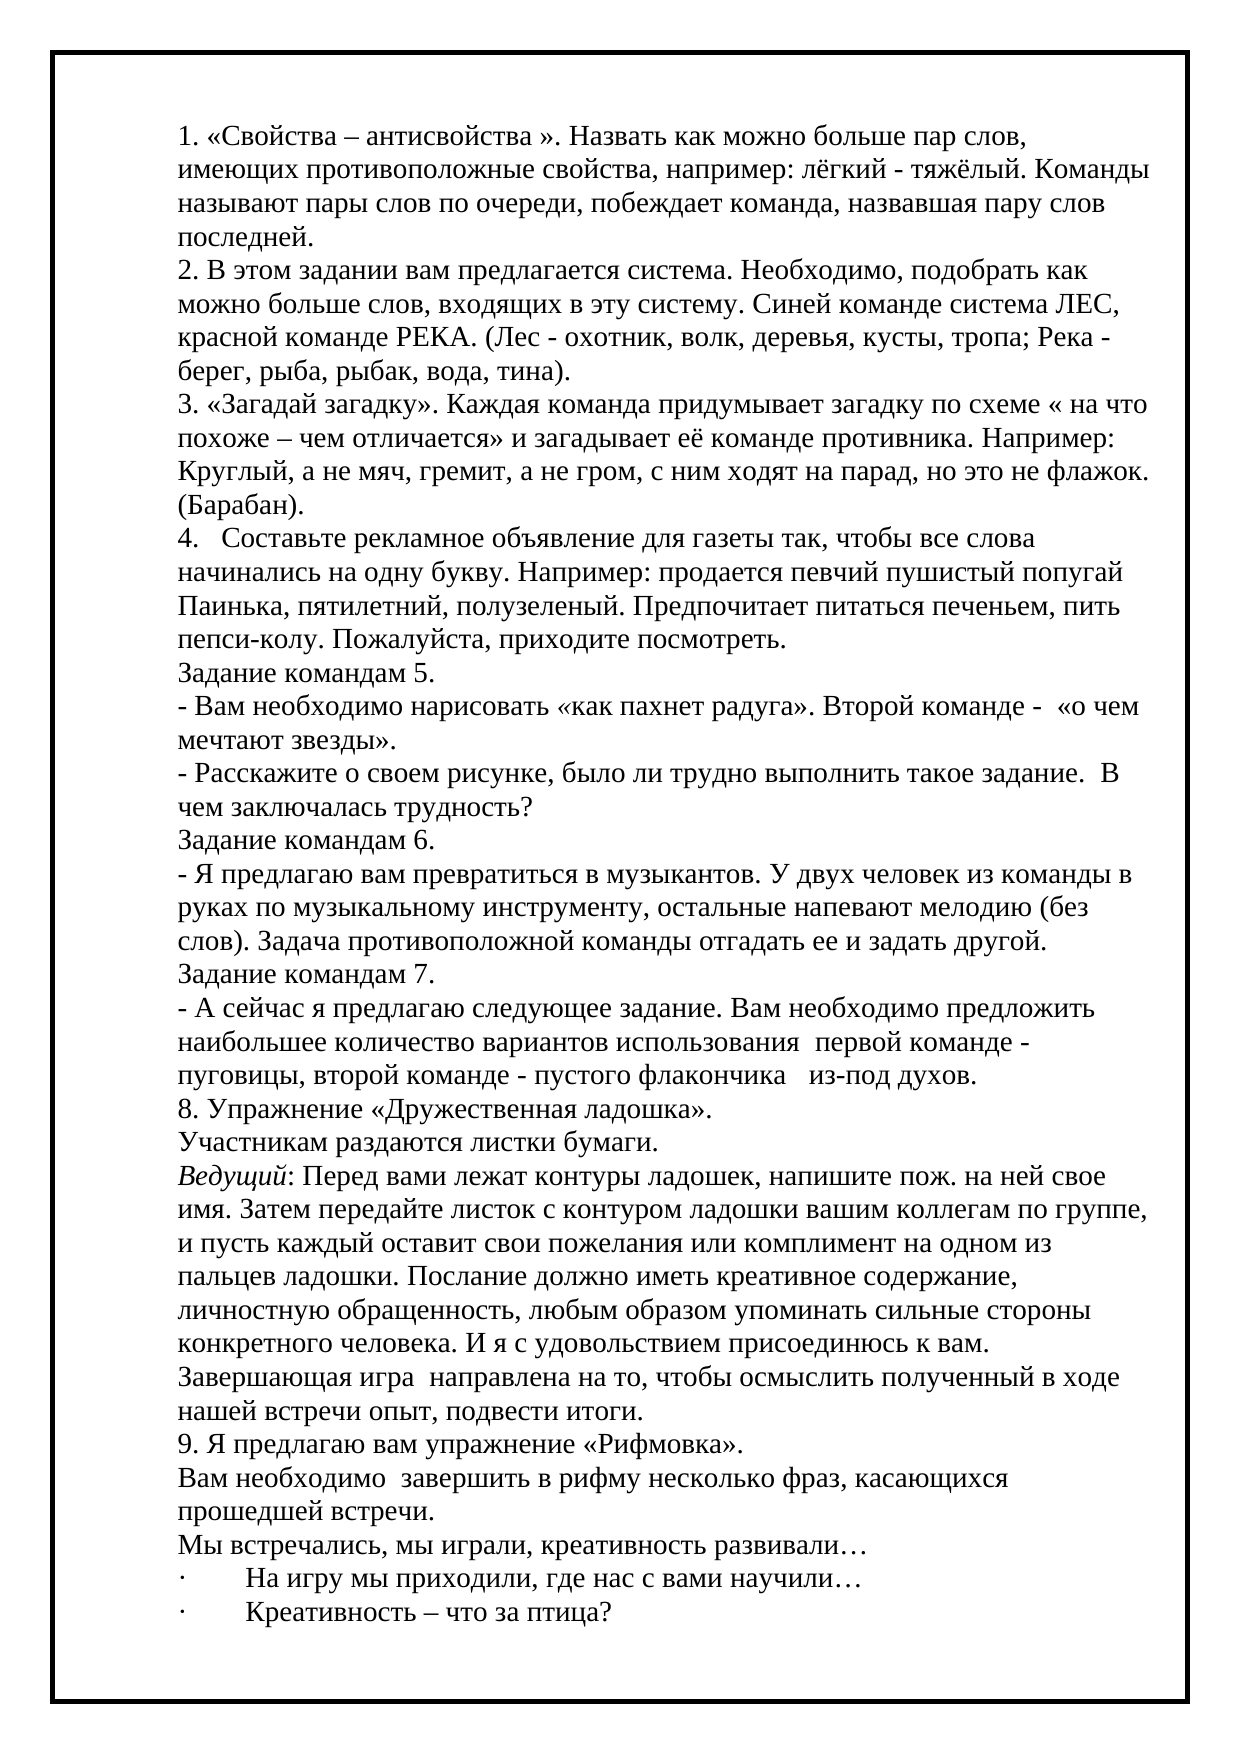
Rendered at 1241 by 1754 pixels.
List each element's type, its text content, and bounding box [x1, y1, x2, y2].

text 3. «Загадай загадку». Каждая команда придумывает загадку по схеме « на что похоже – чем отличается» и загадывает её команде противника. Например: Круглый, а не мяч, гремит, а не гром, с ним ходят на парад, но это не флажок. (Барабан). [177, 386, 1152, 521]
text - Вам необходимо нарисовать «как пахнет радуга». Второй команде - «о чем мечтают звезды». [177, 688, 1152, 755]
text 9. Я предлагаю вам упражнение «Рифмовка». [177, 1426, 1152, 1460]
text - А сейчас я предлагаю следующее задание. Вам необходимо предложить наибольшее количество вариантов использования первой команде - пуговицы, второй команде - пустого флакончика из-под духов. [177, 990, 1152, 1091]
text Мы встречались, мы играли, креативность развивали… [177, 1527, 1152, 1560]
text - Я предлагаю вам превратиться в музыкантов. У двух человек из команды в руках по музыкальному инструменту, остальные напевают мелодию (без слов). Задача противоположной команды отгадать ее и задать другой. [177, 856, 1152, 957]
text 4. Составьте рекламное объявление для газеты так, чтобы все слова начинались на одну букву. Например: продается певчий пушистый попугай Паинька, пятилетний, полузеленый. Предпочитает питаться печеньем, пить пепси-колу. Пожалуйста, приходите посмотреть. [177, 521, 1152, 655]
text 1. «Свойства – антисвойства ». Назвать как можно больше пар слов, имеющих противоположные свойства, например: лёгкий - тяжёлый. Команды называют пары слов по очереди, побеждает команда, назвавшая пару слов последней. [177, 118, 1152, 252]
text 2. В этом задании вам предлагается система. Необходимо, подобрать как можно больше слов, входящих в эту систему. Синей команде система ЛЕС, красной команде РЕКА. (Лес - охотник, волк, деревья, кусты, тропа; Река - берег, рыба, рыбак, вода, тина). [177, 252, 1152, 386]
text Ведущий: Перед вами лежат контуры ладошек, напишите пож. на ней свое имя. Затем передайте листок с контуром ладошки вашим коллегам по группе, и пусть каждый оставит свои пожелания или комплимент на одном из пальцев ладошки. Послание должно иметь креативное содержание, личностную обращенность, любым образом упоминать сильные стороны конкретного человека. И я с удовольствием присоединюсь к вам. [177, 1158, 1152, 1359]
text 8. Упражнение «Дружественная ладошка». [177, 1091, 1152, 1124]
text Завершающая игра направлена на то, чтобы осмыслить полученный в ходе нашей встречи опыт, подвести итоги. [177, 1359, 1152, 1426]
text · На игру мы приходили, где нас с вами научили… [177, 1560, 1152, 1594]
text Вам необходимо завершить в рифму несколько фраз, касающихся прошедшей встречи. [177, 1460, 1152, 1527]
text Задание командам 6. [177, 822, 1152, 856]
text Участникам раздаются листки бумаги. [177, 1124, 1152, 1158]
text Задание командам 5. [177, 655, 1152, 688]
text Задание командам 7. [177, 957, 1152, 990]
text · Креативность – что за птица? [177, 1594, 1152, 1627]
text - Расскажите о своем рисунке, было ли трудно выполнить такое задание. В чем заключалась трудность? [177, 755, 1152, 822]
